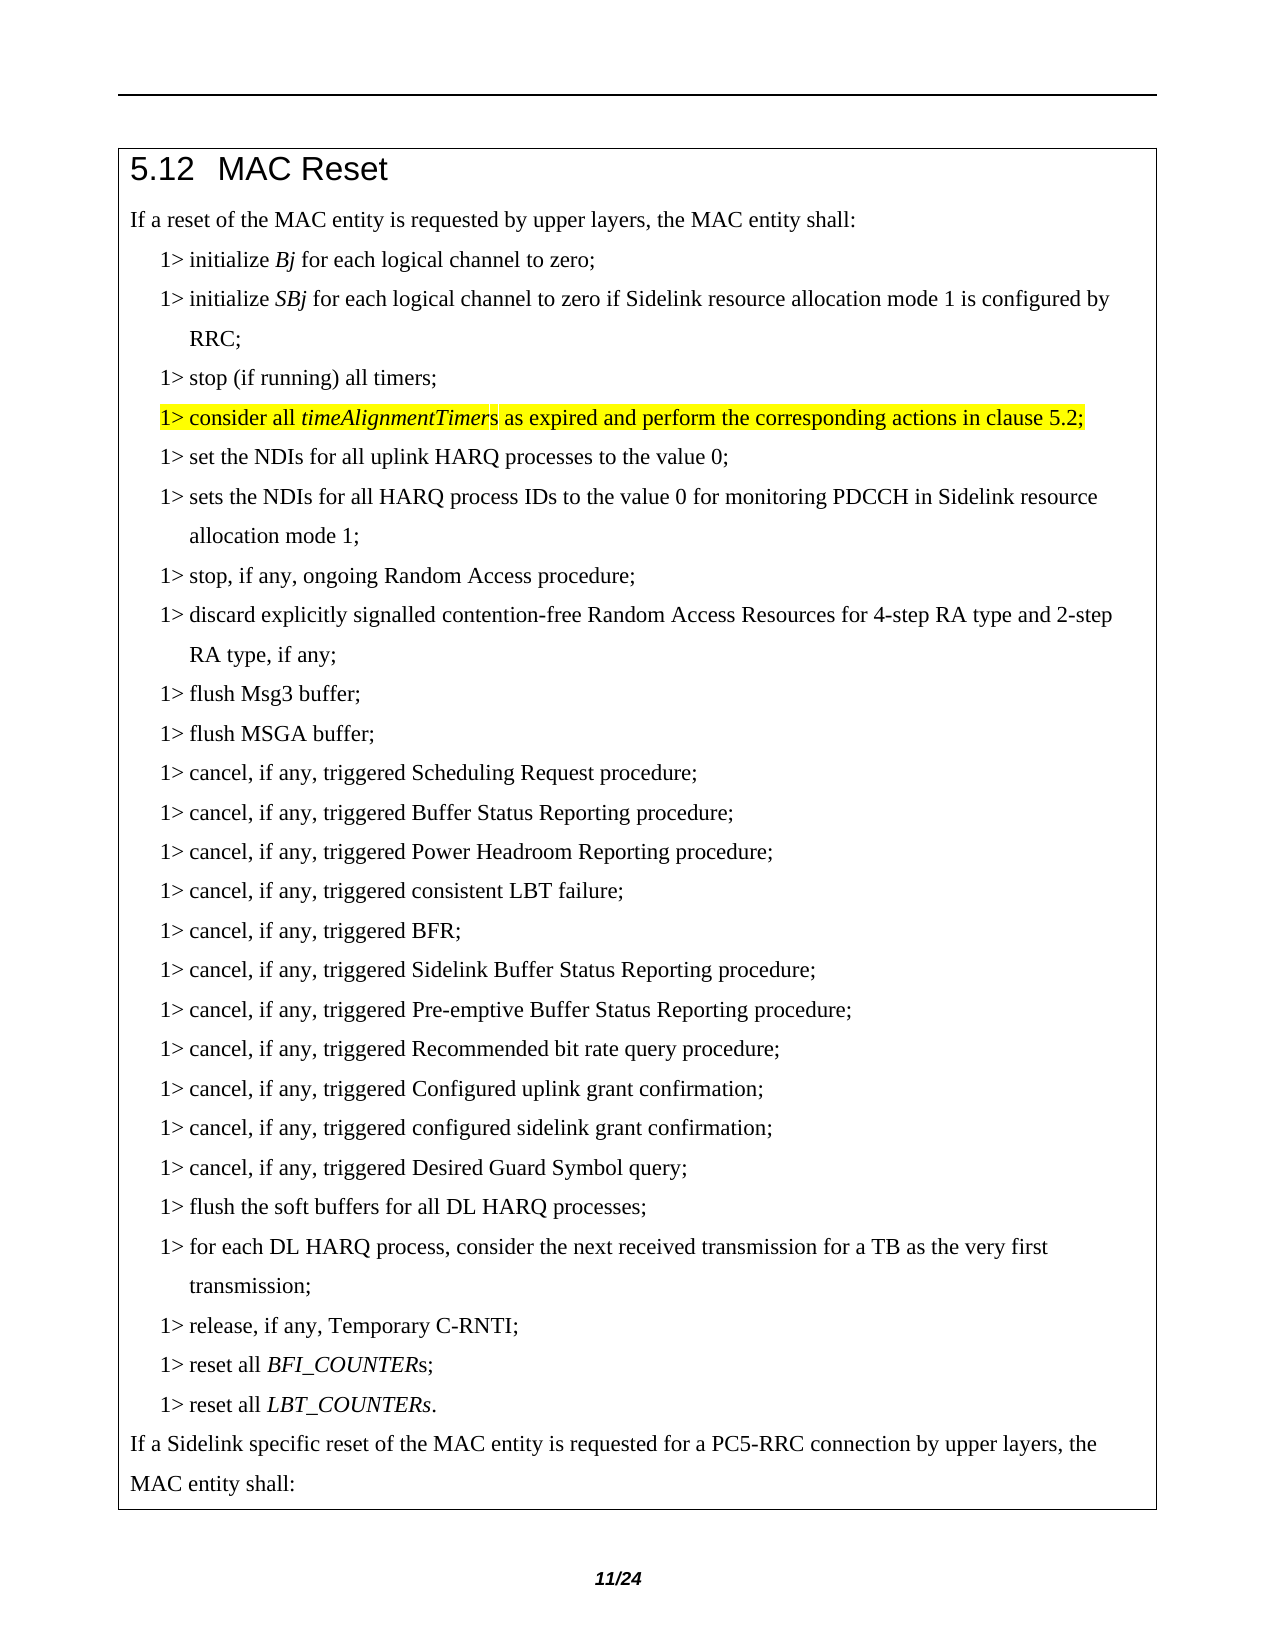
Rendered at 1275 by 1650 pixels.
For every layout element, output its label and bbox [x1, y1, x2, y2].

table_header [119, 149, 1156, 1509]
